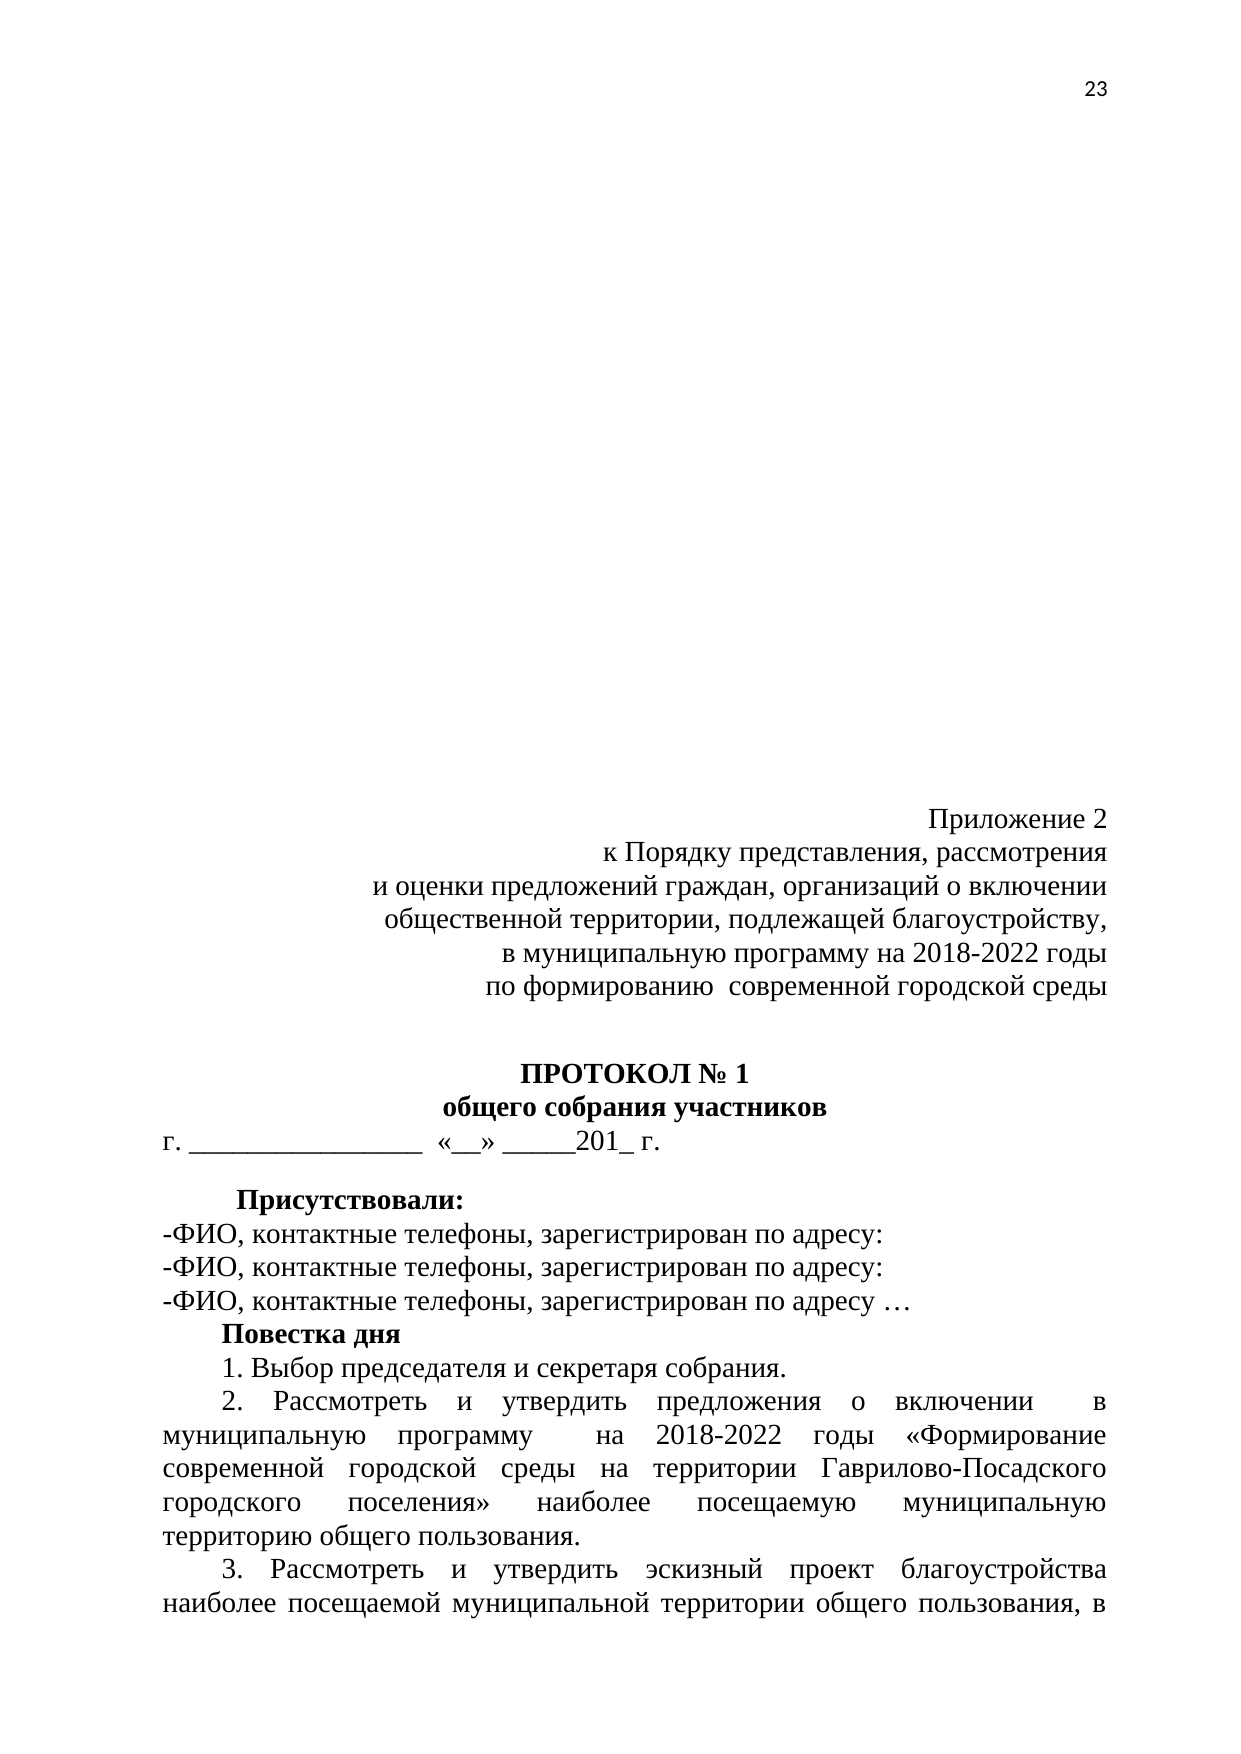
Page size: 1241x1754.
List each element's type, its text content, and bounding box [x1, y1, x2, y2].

text Присутствовали: [162, 1182, 1107, 1216]
text -ФИО, контактные телефоны, зарегистрирован по адресу: [162, 1249, 1107, 1283]
text Повестка дня [162, 1316, 1107, 1350]
text к Порядку представления, рассмотрения [162, 834, 1107, 868]
text общего собрания участников [162, 1089, 1107, 1123]
text 2. Рассмотреть и утвердить предложения о включении в муниципальную программу на 2018-2022 годы «Формирование современной городской среды на территории Гаврилово-Посадского городского поселения» наиболее посещаемую муниципальную территорию общего пользования. [162, 1383, 1107, 1551]
text ПРОТОКОЛ № 1 [162, 1056, 1107, 1089]
text -ФИО, контактные телефоны, зарегистрирован по адресу … [162, 1283, 1107, 1316]
text общественной территории, подлежащей благоустройству, [162, 901, 1107, 935]
text в муниципальную программу на 2018-2022 годы [162, 935, 1107, 968]
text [162, 1551, 1107, 1618]
text г. ________________ «__» _____201_ г. [162, 1123, 1107, 1156]
text по формированию современной городской среды [162, 968, 1107, 1002]
text Приложение 2 [162, 801, 1107, 834]
text -ФИО, контактные телефоны, зарегистрирован по адресу: [162, 1216, 1107, 1249]
text 1. Выбор председателя и секретаря собрания. [162, 1350, 1107, 1383]
text и оценки предложений граждан, организаций о включении [162, 868, 1107, 901]
